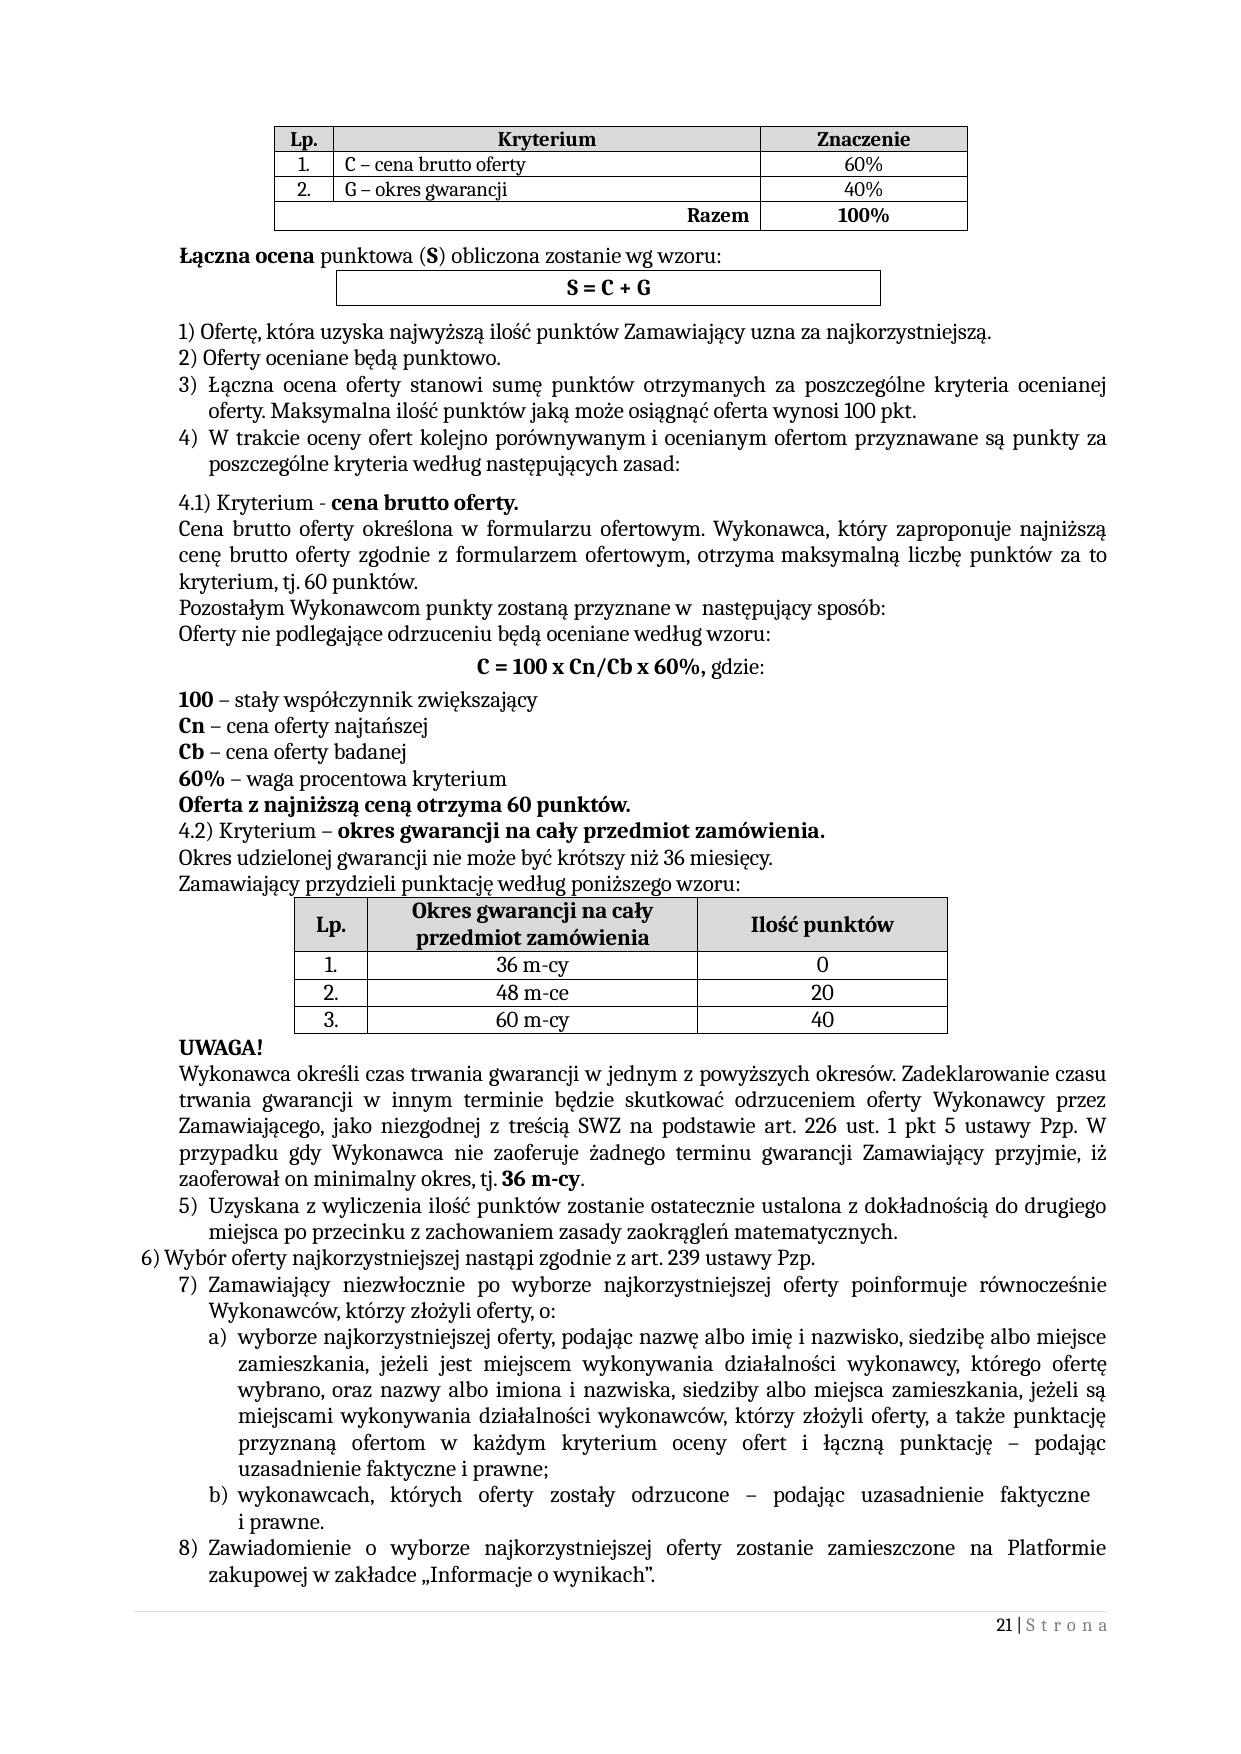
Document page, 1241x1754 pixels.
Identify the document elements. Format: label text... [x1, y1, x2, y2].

list W trakcie oceny ofert kolejno porównywanym i ocenianym ofertom przyznawane są punkty za poszczególne kryteria według następujących zasad: [179, 424, 1107, 477]
table_header Lp. [275, 127, 333, 151]
table_cell 2. [275, 177, 333, 201]
table_cell 36 m-cy [368, 952, 697, 978]
list wykonawcach, których oferty zostały odrzucone – podając uzasadnienie faktyczne i prawne. [208, 1482, 1107, 1535]
text 60% – waga procentowa kryterium [179, 766, 1107, 792]
list wyborze najkorzystniejszej oferty, podając nazwę albo imię i nazwisko, siedzibę albo miejsce zamieszkania, jeżeli jest miejscem wykonywania działalności wykonawcy, którego ofertę wybrano, oraz nazwy albo imiona i nazwiska, siedziby albo miejsca zamieszkania, jeżeli są miejscami wykonywania działalności wykonawców, którzy złożyli oferty, a także punktację przyznaną ofertom w każdym kryterium oceny ofert i łączną punktację – podając uzasadnienie faktyczne i prawne; [208, 1324, 1107, 1482]
table_cell C – cena brutto oferty [334, 152, 760, 176]
table_cell G – okres gwarancji [334, 177, 760, 201]
text Cn – cena oferty najtańszej [179, 713, 1107, 739]
table_cell 60 m-cy [368, 1007, 697, 1033]
text Łączna ocena punktowa (S) obliczona zostanie wg wzoru: [179, 243, 1119, 269]
table_header Lp. [295, 898, 367, 951]
text 100 – stały współczynnik zwiększający [179, 686, 1107, 713]
text Cb – cena oferty badanej [179, 739, 1107, 766]
table_header Kryterium [334, 127, 760, 151]
table_cell 48 m-ce [368, 980, 697, 1006]
list Uzyskana z wyliczenia ilość punktów zostanie ostatecznie ustalona z dokładnością do drugiego miejsca po przecinku z zachowaniem zasady zaokrągleń matematycznych. [179, 1192, 1107, 1245]
list Wybór oferty najkorzystniejszej nastąpi zgodnie z art. 239 ustawy Pzp. [141, 1245, 1107, 1271]
list Zamawiający niezwłocznie po wyborze najkorzystniejszej oferty poinformuje równocześnie Wykonawców, którzy złożyli oferty, o: [179, 1271, 1107, 1324]
table_cell 20 [698, 980, 947, 1006]
list Łączna ocena oferty stanowi sumę punktów otrzymanych za poszczególne kryteria ocenianej oferty. Maksymalna ilość punktów jaką może osiągnąć oferta wynosi 100 pkt. [179, 372, 1107, 424]
table_header S = C + G [337, 271, 880, 305]
text Oferty nie podlegające odrzuceniu będą oceniane według wzoru: [179, 621, 1107, 648]
list Zawiadomienie o wyborze najkorzystniejszej oferty zostanie zamieszczone na Platformie zakupowej w zakładce „Informacje o wynikach”. [179, 1535, 1107, 1588]
text UWAGA! [179, 1034, 1107, 1061]
text 2) Oferty oceniane będą punktowo. [179, 345, 1107, 372]
table_cell Razem [275, 202, 760, 230]
text Zamawiający przydzieli punktację według poniższego wzoru: [179, 871, 1107, 897]
table_cell 3. [295, 1007, 367, 1033]
text Cena brutto oferty określona w formularzu ofertowym. Wykonawca, który zaproponuje najniższą cenę brutto oferty zgodnie z formularzem ofertowym, otrzyma maksymalną liczbę punktów za to kryterium, tj. 60 punktów. [179, 516, 1107, 595]
text Okres udzielonej gwarancji nie może być krótszy niż 36 miesięcy. [179, 844, 1107, 871]
text 4.2) Kryterium – okres gwarancji na cały przedmiot zamówienia. [179, 818, 1107, 844]
table_cell 100% [761, 202, 967, 230]
table_header Ilość punktów [698, 898, 947, 951]
text Oferta z najniższą ceną otrzyma 60 punktów. [179, 792, 1107, 818]
table_cell 60% [761, 152, 967, 176]
text 1) Ofertę, która uzyska najwyższą ilość punktów Zamawiający uzna za najkorzystniejszą. [179, 319, 1107, 345]
table_cell 1. [275, 152, 333, 176]
table_header Znaczenie [761, 127, 967, 151]
table_cell 1. [295, 952, 367, 978]
table_cell 2. [295, 980, 367, 1006]
table_cell 40 [698, 1007, 947, 1033]
text C = 100 x Cn/Cb x 60%, gdzie: [134, 654, 1107, 680]
text Pozostałym Wykonawcom punkty zostaną przyznane w następujący sposób: [179, 595, 1107, 621]
table_header Okres gwarancji na cały przedmiot zamówienia [368, 898, 697, 951]
table_cell 40% [761, 177, 967, 201]
text 4.1) Kryterium - cena brutto oferty. [179, 489, 1107, 516]
table_cell 0 [698, 952, 947, 978]
text Wykonawca określi czas trwania gwarancji w jednym z powyższych okresów. Zadeklarowanie czasu trwania gwarancji w innym terminie będzie skutkować odrzuceniem oferty Wykonawcy przez Zamawiającego, jako niezgodnej z treścią SWZ na podstawie art. 226 ust. 1 pkt 5 ustawy Pzp. W przypadku gdy Wykonawca nie zaoferuje żadnego terminu gwarancji Zamawiający przyjmie, iż zaoferował on minimalny okres, tj. 36 m-cy. [179, 1061, 1107, 1192]
